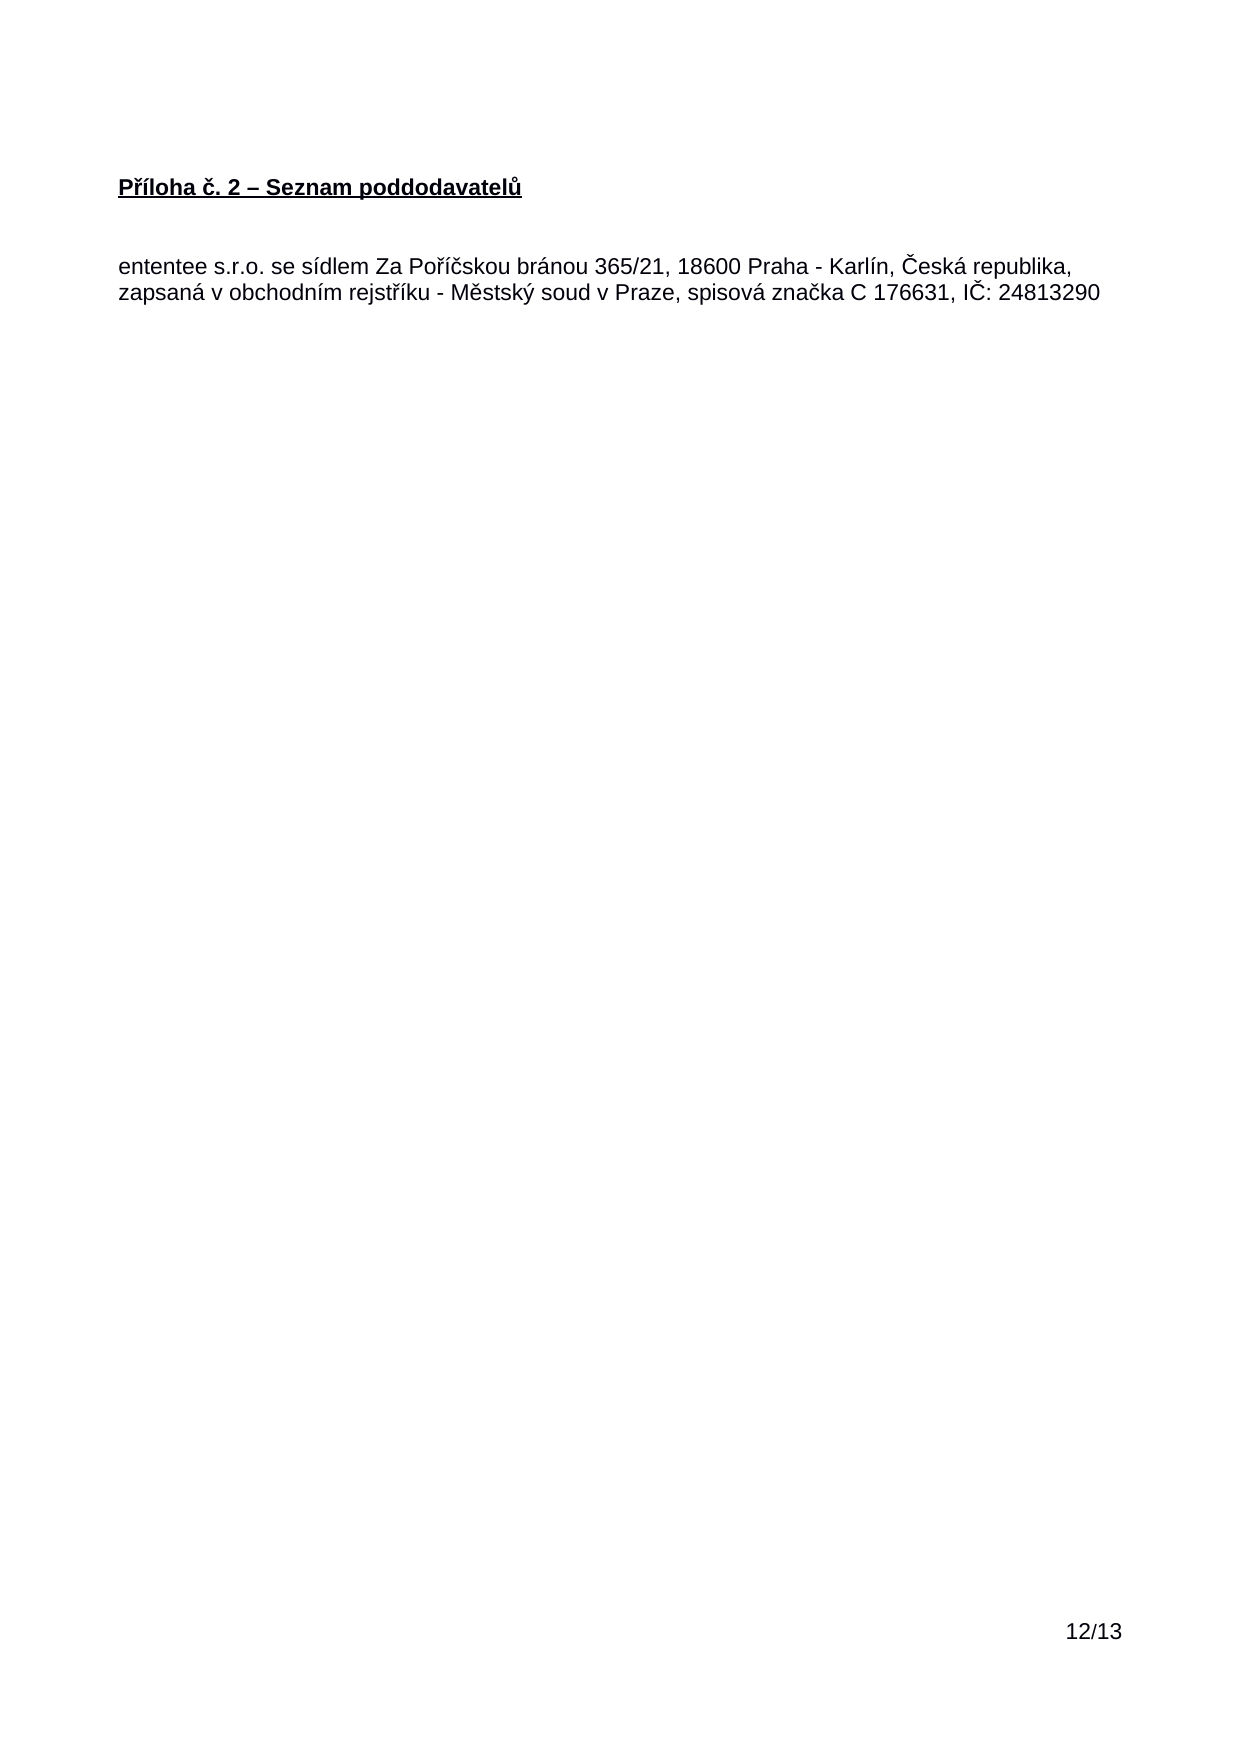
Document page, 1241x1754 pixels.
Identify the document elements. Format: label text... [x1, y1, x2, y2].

text Příloha č. 2 – Seznam poddodavatelů [118, 171, 1122, 200]
text ententee s.r.o. se sídlem Za Poříčskou bránou 365/21, 18600 Praha - Karlín, Česká republika, zapsaná v obchodním rejstříku - Městský soud v Praze, spisová značka C 176631, IČ: 24813290 [118, 253, 1122, 305]
